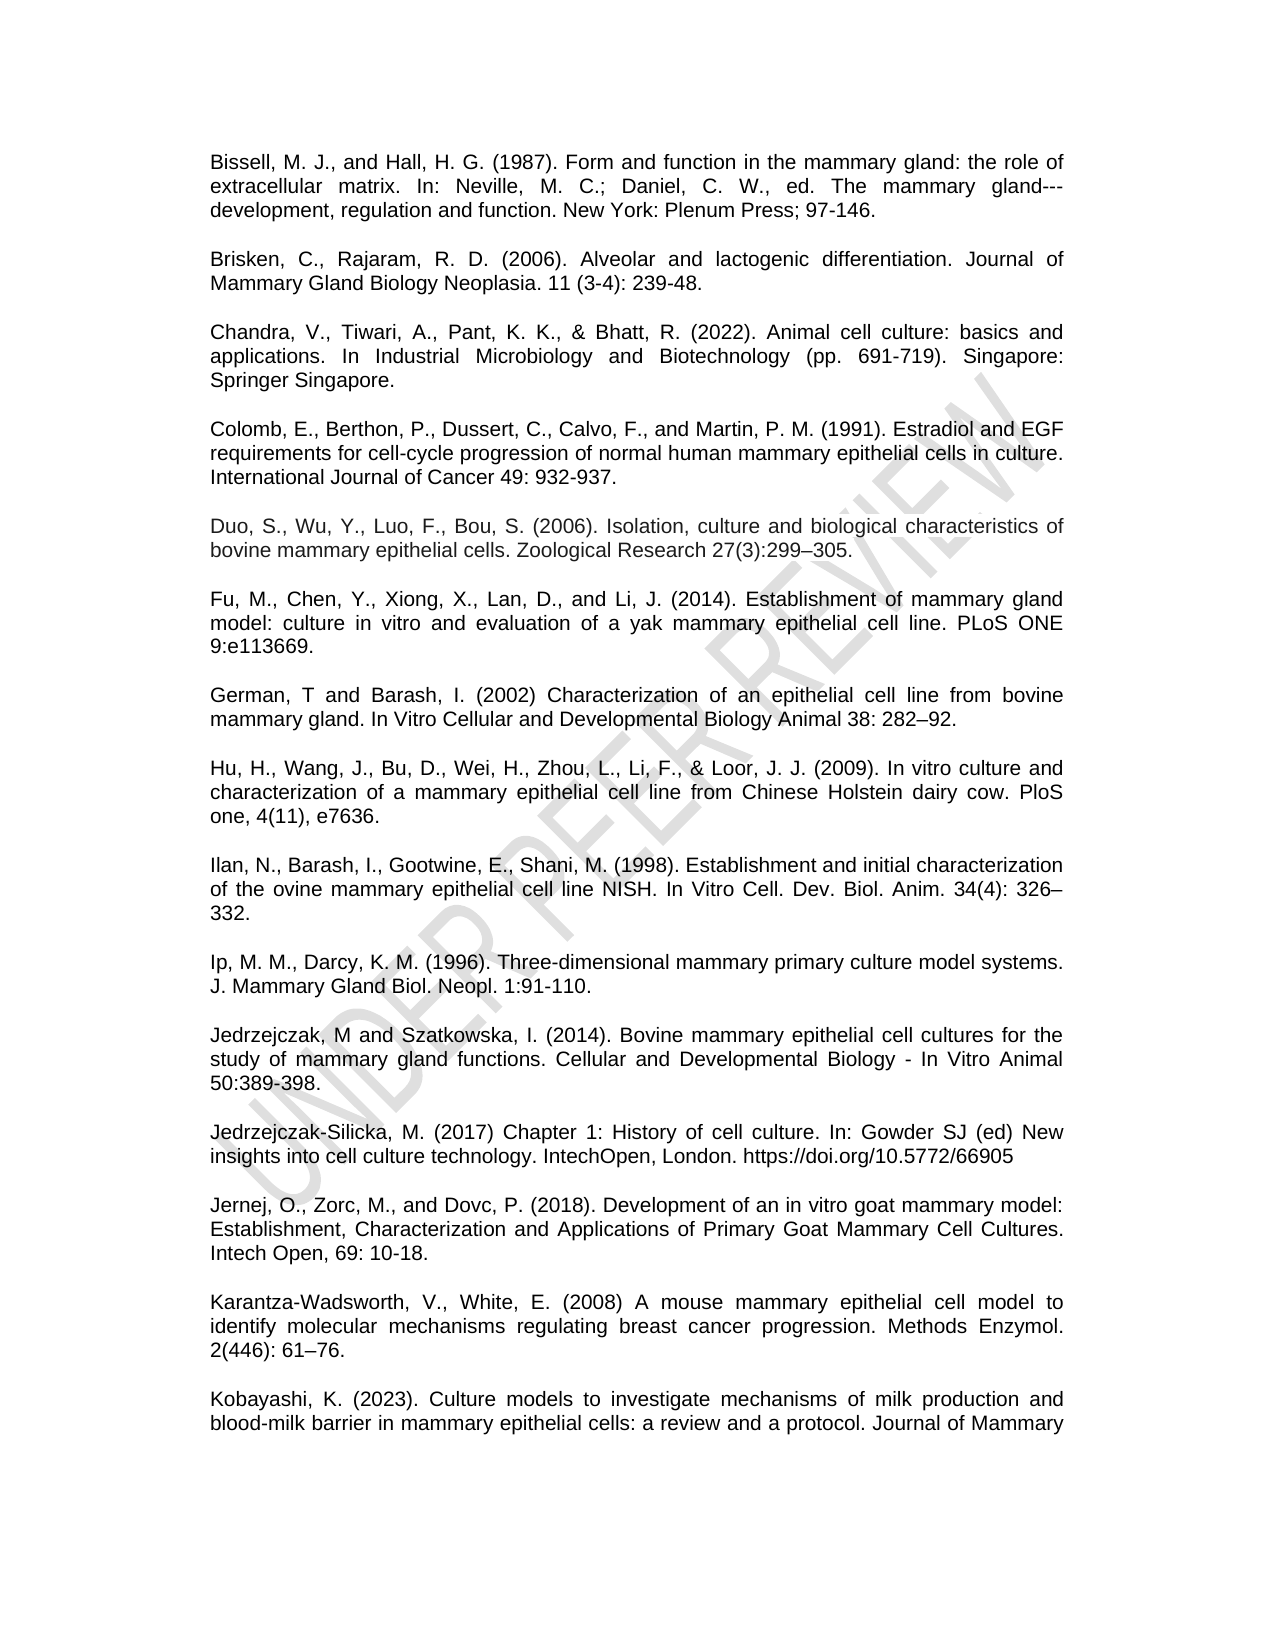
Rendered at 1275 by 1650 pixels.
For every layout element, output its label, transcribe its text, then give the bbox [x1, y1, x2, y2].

text Karantza-Wadsworth, V., White, E. (2008) A mouse mammary epithelial cell model to identify molecular mechanisms regulating breast cancer progression. Methods Enzymol. 2(446): 61–76. [210, 1289, 1065, 1361]
text Jedrzejczak-Silicka, M. (2017) Chapter 1: History of cell culture. In: Gowder SJ (ed) New insights into cell culture technology. IntechOpen, London. https://doi.org/10.5772/66905 [210, 1120, 1065, 1168]
text Jernej, O., Zorc, M., and Dovc, P. (2018). Development of an in vitro goat mammary model: Establishment, Characterization and Applications of Primary Goat Mammary Cell Cultures. Intech Open, 69: 10-18. [210, 1193, 1065, 1264]
text Fu, M., Chen, Y., Xiong, X., Lan, D., and Li, J. (2014). Establishment of mammary gland model: culture in vitro and evaluation of a yak mammary epithelial cell line. PLoS ONE 9:e113669. [210, 586, 1065, 658]
text Chandra, V., Tiwari, A., Pant, K. K., & Bhatt, R. (2022). Animal cell culture: basics and applications. In Industrial Microbiology and Biotechnology (pp. 691-719). Singapore: Springer Singapore. [210, 320, 1065, 392]
text Duo, S., Wu, Y., Luo, F., Bou, S. (2006). Isolation, culture and biological characteristics of bovine mammary epithelial cells. Zoological Research 27(3):299–305. [210, 537, 1065, 561]
text Bissell, M. J., and Hall, H. G. (1987). Form and function in the mammary gland: the role of extracellular matrix. In: Neville, M. C.; Daniel, C. W., ed. The mammary gland---development, regulation and function. New York: Plenum Press; 97-146. [210, 150, 1065, 222]
text German, T and Barash, I. (2002) Characterization of an epithelial cell line from bovine mammary gland. In Vitro Cellular and Developmental Biology Animal 38: 282–92. [210, 683, 1065, 731]
text Colomb, E., Berthon, P., Dussert, C., Calvo, F., and Martin, P. M. (1991). Estradiol and EGF requirements for cell-cycle progression of normal human mammary epithelial cells in culture. International Journal of Cancer 49: 932-937. [210, 417, 1065, 488]
text Ip, M. M., Darcy, K. M. (1996). Three-dimensional mammary primary culture model systems. J. Mammary Gland Biol. Neopl. 1:91-110. [210, 950, 1065, 998]
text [210, 1386, 1065, 1434]
text Hu, H., Wang, J., Bu, D., Wei, H., Zhou, L., Li, F., & Loor, J. J. (2009). In vitro culture and characterization of a mammary epithelial cell line from Chinese Holstein dairy cow. PloS one, 4(11), e7636. [210, 756, 1065, 828]
text Ilan, N., Barash, I., Gootwine, E., Shani, M. (1998). Establishment and initial characterization of the ovine mammary epithelial cell line NISH. In Vitro Cell. Dev. Biol. Anim. 34(4): 326–332. [210, 853, 1065, 925]
text Jedrzejczak, M and Szatkowska, I. (2014). Bovine mammary epithelial cell cultures for the study of mammary gland functions. Cellular and Developmental Biology - In Vitro Animal 50:389-398. [210, 1023, 1065, 1095]
text Brisken, C., Rajaram, R. D. (2006). Alveolar and lactogenic differentiation. Journal of Mammary Gland Biology Neoplasia. 11 (3-4): 239-48. [210, 247, 1065, 295]
